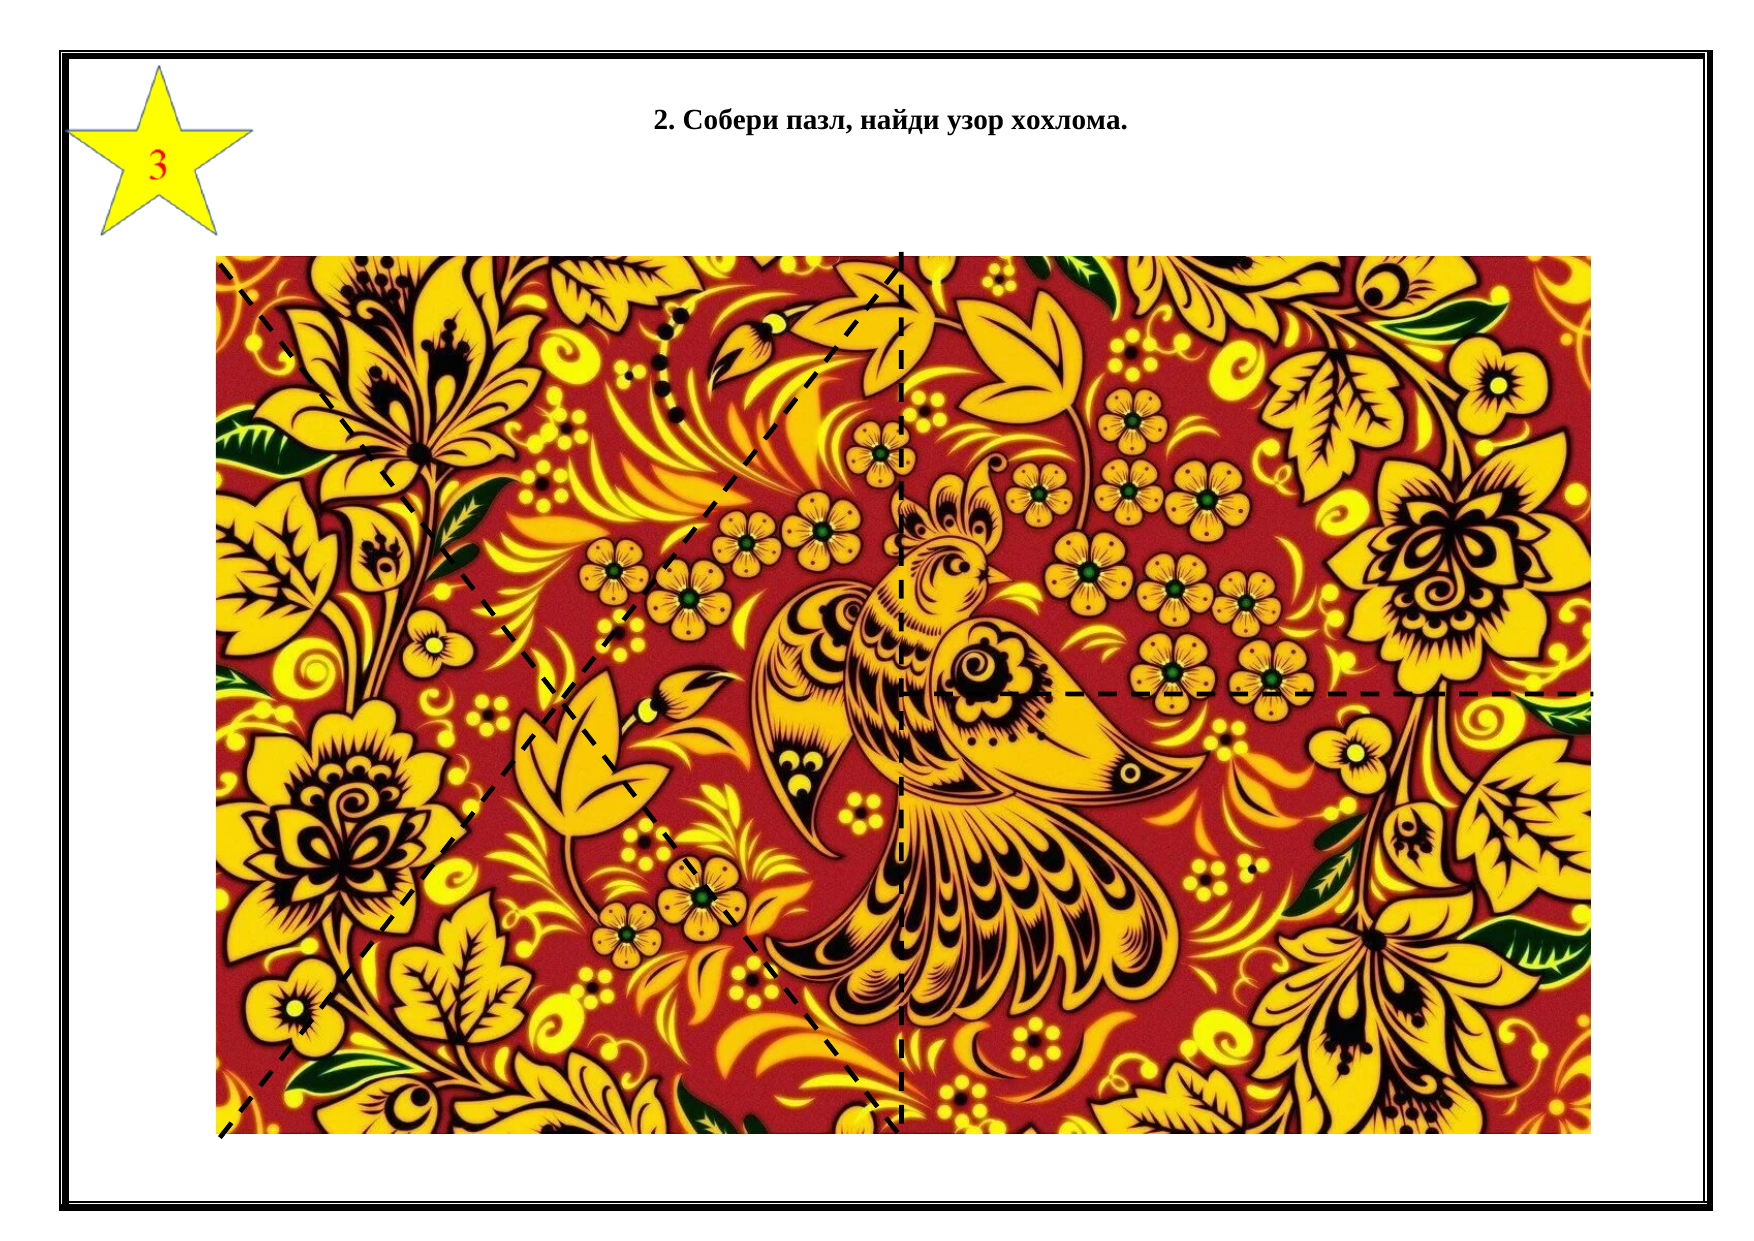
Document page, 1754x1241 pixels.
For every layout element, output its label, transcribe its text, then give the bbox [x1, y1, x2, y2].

picture [215, 256, 1591, 1134]
picture [60, 61, 261, 241]
text 2. Собери пазл, найди узор хохлома. [261, 102, 1703, 135]
